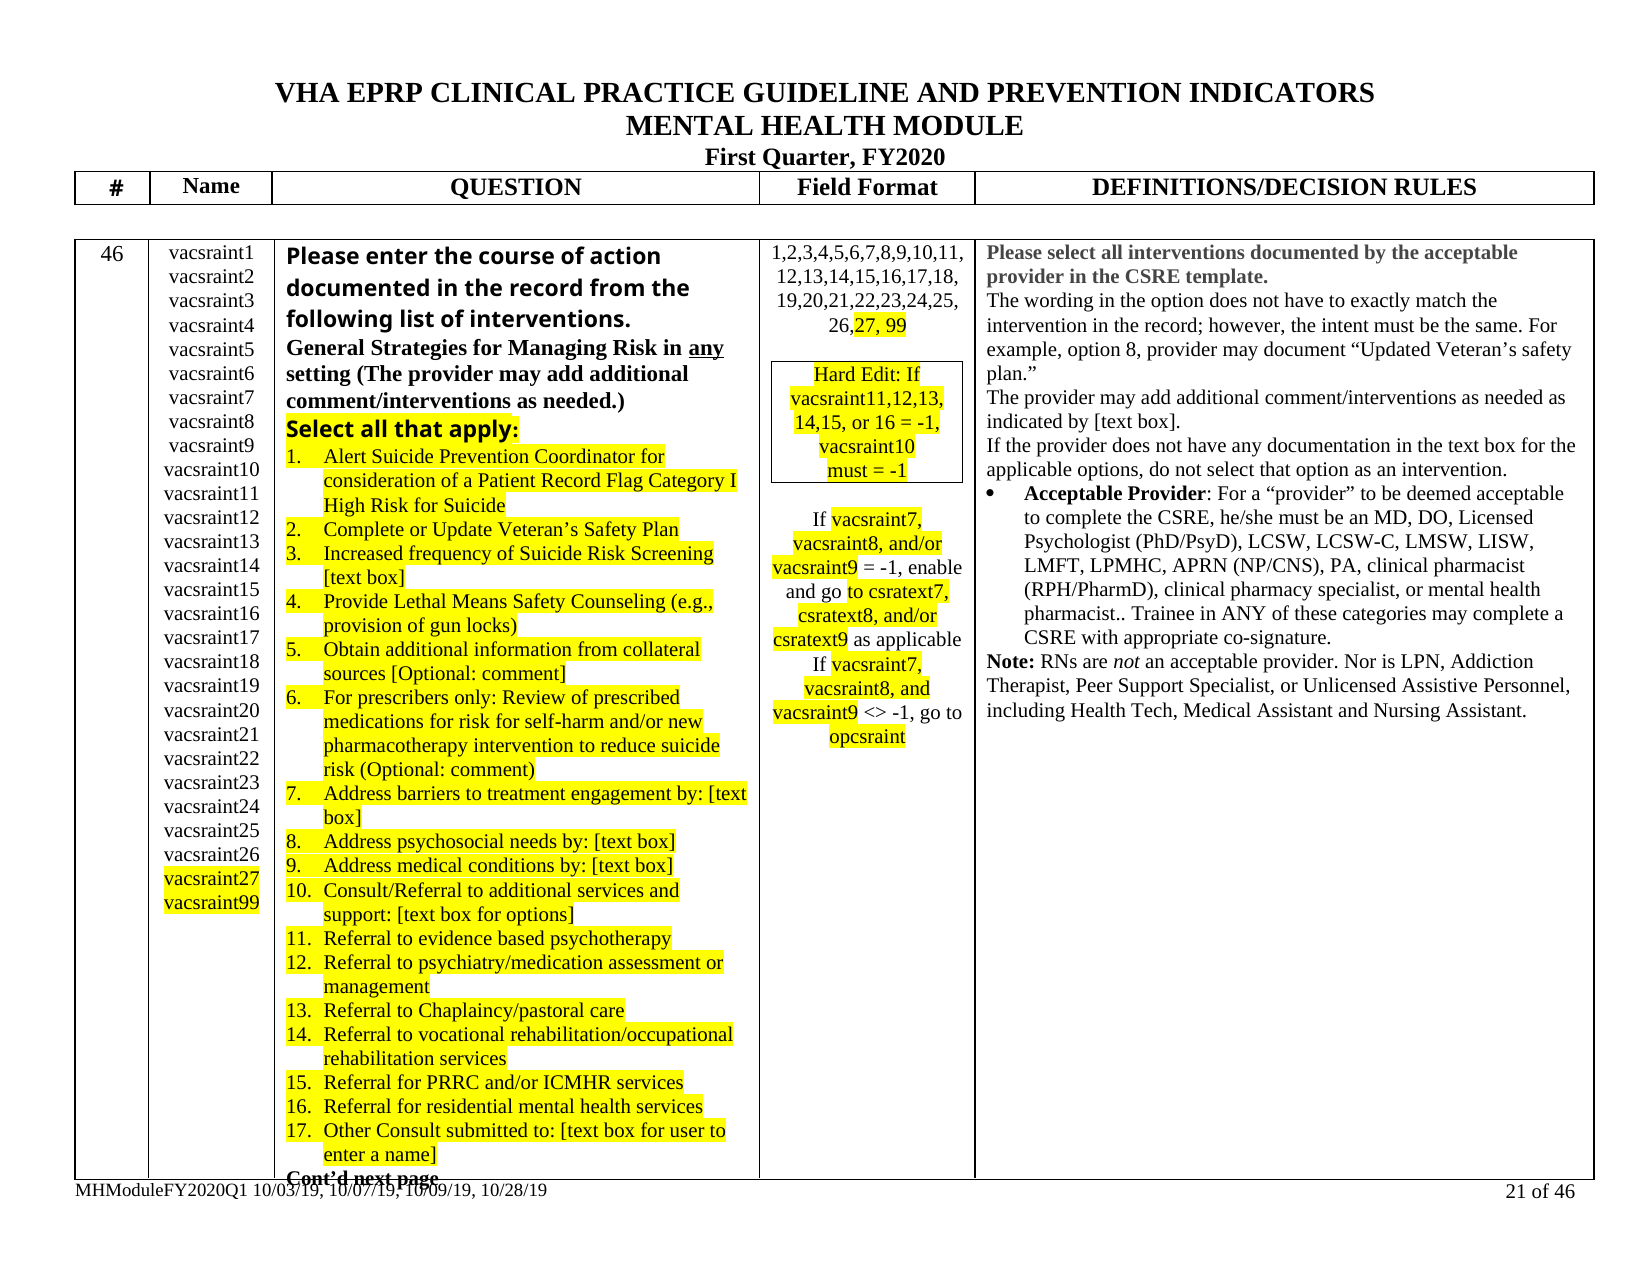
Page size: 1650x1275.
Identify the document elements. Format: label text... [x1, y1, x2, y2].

table_cell Please enter the course of action documented in the record from the following list of interventions. General Strategies for Managing Risk in any setting (The provider may add additional comment/interventions as needed.) Select all that apply: Alert Suicide Prevention Coordinator for consideration of a Patient Record Flag Category I High Risk for Suicide Complete or Update Veteran’s Safety Plan Increased frequency of Suicide Risk Screening [text box] Provide Lethal Means Safety Counseling (e.g., provision of gun locks) Obtain additional information from collateral sources [Optional: comment] For prescribers only: Review of prescribed medications for risk for self-harm and/or new pharmacotherapy intervention to reduce suicide risk (Optional: comment) Address barriers to treatment engagement by: [text box] Address psychosocial needs by: [text box] Address medical conditions by: [text box] Consult/Referral to additional services and support: [text box for options] Referral to evidence based psychotherapy Referral to psychiatry/medication assessment or management Referral to Chaplaincy/pastoral care Referral to vocational rehabilitation/occupational rehabilitation services Referral for PRRC and/or ICMHR services Referral for residential mental health services Other Consult submitted to: [text box for user to enter a name] Cont’d next page [275, 240, 759, 1178]
table_cell 1,2,3,4,5,6,7,8,9,10,11,12,13,14,15,16,17,18, 19,20,21,22,23,24,25, 26,27, 99 If vacsraint7, vacsraint8, and/or vacsraint9 = -1, enable and go to csratext7, csratext8, and/or csratext9 as applicable If vacsraint7, vacsraint8, and vacsraint9 <> -1, go to opcsraint [760, 240, 974, 1178]
table_cell Please select all interventions documented by the acceptable provider in the CSRE template. The wording in the option does not have to exactly match the intervention in the record; however, the intent must be the same. For example, option 8, provider may document “Updated Veteran’s safety plan.” The provider may add additional comment/interventions as needed as indicated by [text box]. If the provider does not have any documentation in the text box for the applicable options, do not select that option as an intervention. Acceptable Provider: For a “provider” to be deemed acceptable to complete the CSRE, he/she must be an MD, DO, Licensed Psychologist (PhD/PsyD), LCSW, LCSW-C, LMSW, LISW, LMFT, LPMHC, APRN (NP/CNS), PA, clinical pharmacist (RPH/PharmD), clinical pharmacy specialist, or mental health pharmacist.. Trainee in ANY of these categories may complete a CSRE with appropriate co-signature. Note: RNs are not an acceptable provider. Nor is LPN, Addiction Therapist, Peer Support Specialist, or Unlicensed Assistive Personnel, including Health Tech, Medical Assistant and Nursing Assistant. [976, 240, 1593, 1178]
table_cell 46 [76, 240, 148, 1178]
table_cell vacsraint1 vacsraint2 vacsraint3 vacsraint4 vacsraint5 vacsraint6 vacsraint7 vacsraint8 vacsraint9 vacsraint10 vacsraint11 vacsraint12 vacsraint13 vacsraint14 vacsraint15 vacsraint16 vacsraint17 vacsraint18 vacsraint19 vacsraint20 vacsraint21 vacsraint22 vacsraint23 vacsraint24 vacsraint25 vacsraint26 vacsraint27 vacsraint99 [149, 240, 274, 1178]
